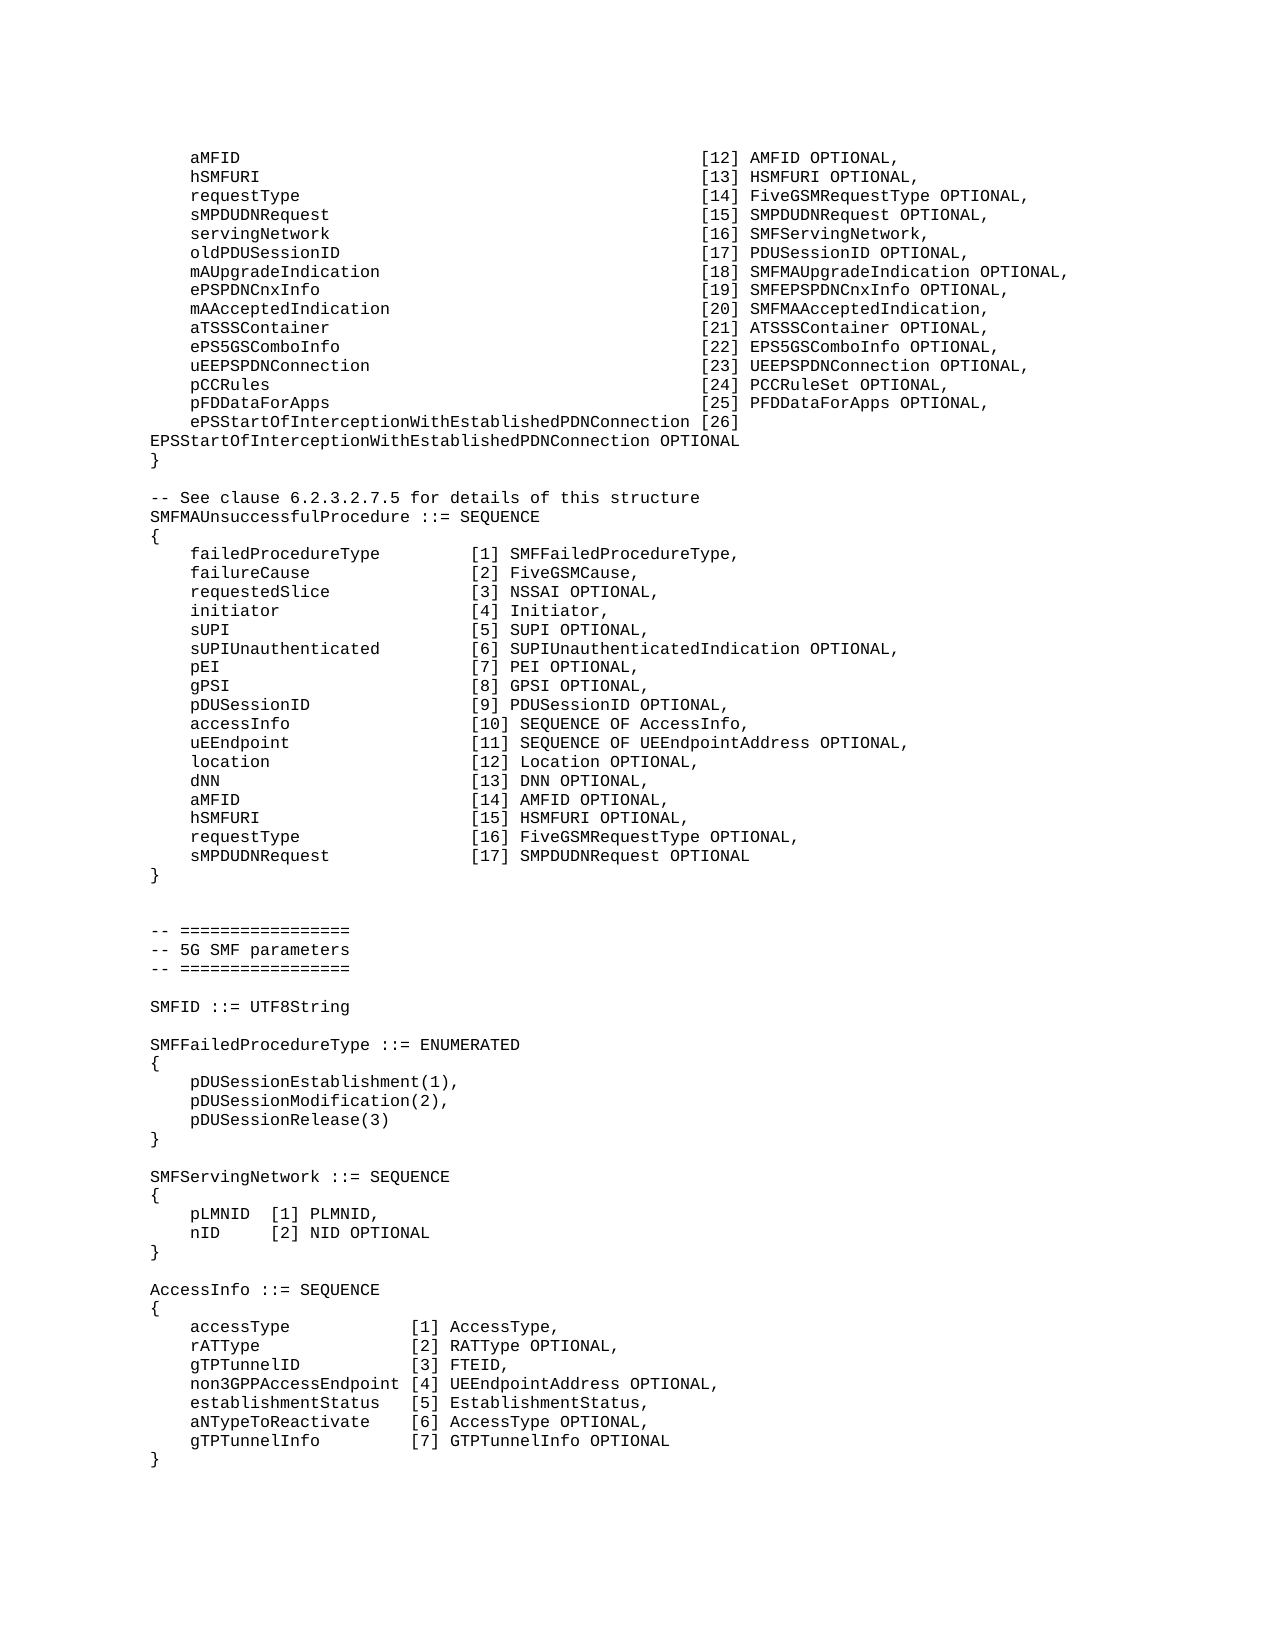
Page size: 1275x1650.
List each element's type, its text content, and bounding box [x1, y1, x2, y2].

text sMPDUDNRequest [15] SMPDUDNRequest OPTIONAL, [150, 207, 1125, 225]
text SMFServingNetwork ::= SEQUENCE [150, 1168, 1125, 1187]
text } [150, 866, 1125, 885]
text { [150, 527, 1125, 546]
text { [150, 1187, 1125, 1206]
text aMFID [12] AMFID OPTIONAL, [150, 150, 1125, 169]
text } [150, 1130, 1125, 1149]
text pDUSessionModification(2), [150, 1093, 1125, 1112]
text sMPDUDNRequest [17] SMPDUDNRequest OPTIONAL [150, 848, 1125, 866]
text pFDDataForApps [25] PFDDataForApps OPTIONAL, [150, 395, 1125, 414]
text gTPTunnelInfo [7] GTPTunnelInfo OPTIONAL [150, 1432, 1125, 1451]
text hSMFURI [13] HSMFURI OPTIONAL, [150, 169, 1125, 188]
text mAAcceptedIndication [20] SMFMAAcceptedIndication, [150, 301, 1125, 320]
text -- 5G SMF parameters [150, 942, 1125, 961]
text pDUSessionID [9] PDUSessionID OPTIONAL, [150, 697, 1125, 716]
text rATType [2] RATType OPTIONAL, [150, 1338, 1125, 1357]
text } [150, 1451, 1125, 1470]
text sUPIUnauthenticated [6] SUPIUnauthenticatedIndication OPTIONAL, [150, 640, 1125, 659]
text location [12] Location OPTIONAL, [150, 753, 1125, 772]
text mAUpgradeIndication [18] SMFMAUpgradeIndication OPTIONAL, [150, 263, 1125, 282]
text SMFMAUnsuccessfulProcedure ::= SEQUENCE [150, 508, 1125, 527]
text pCCRules [24] PCCRuleSet OPTIONAL, [150, 376, 1125, 395]
text non3GPPAccessEndpoint [4] UEEndpointAddress OPTIONAL, [150, 1376, 1125, 1394]
text gTPTunnelID [3] FTEID, [150, 1357, 1125, 1376]
text } [150, 1243, 1125, 1262]
text pLMNID [1] PLMNID, [150, 1206, 1125, 1225]
text failureCause [2] FiveGSMCause, [150, 565, 1125, 584]
text ePS5GSComboInfo [22] EPS5GSComboInfo OPTIONAL, [150, 338, 1125, 357]
text failedProcedureType [1] SMFFailedProcedureType, [150, 546, 1125, 565]
text gPSI [8] GPSI OPTIONAL, [150, 678, 1125, 697]
text -- ================= [150, 961, 1125, 979]
text } [150, 452, 1125, 471]
text aTSSSContainer [21] ATSSSContainer OPTIONAL, [150, 320, 1125, 338]
text pDUSessionRelease(3) [150, 1112, 1125, 1130]
text requestedSlice [3] NSSAI OPTIONAL, [150, 584, 1125, 602]
text { [150, 1055, 1125, 1074]
text nID [2] NID OPTIONAL [150, 1225, 1125, 1243]
text hSMFURI [15] HSMFURI OPTIONAL, [150, 810, 1125, 829]
text -- See clause 6.2.3.2.7.5 for details of this structure [150, 489, 1125, 508]
text accessInfo [10] SEQUENCE OF AccessInfo, [150, 716, 1125, 734]
text sUPI [5] SUPI OPTIONAL, [150, 621, 1125, 640]
text pEI [7] PEI OPTIONAL, [150, 659, 1125, 678]
text uEEndpoint [11] SEQUENCE OF UEEndpointAddress OPTIONAL, [150, 734, 1125, 753]
text servingNetwork [16] SMFServingNetwork, [150, 225, 1125, 244]
text uEEPSPDNConnection [23] UEEPSPDNConnection OPTIONAL, [150, 357, 1125, 376]
text ePSStartOfInterceptionWithEstablishedPDNConnection [26] EPSStartOfInterceptionWithEstablishedPDNConnection OPTIONAL [150, 414, 1125, 452]
text accessType [1] AccessType, [150, 1319, 1125, 1338]
text requestType [14] FiveGSMRequestType OPTIONAL, [150, 188, 1125, 207]
text pDUSessionEstablishment(1), [150, 1074, 1125, 1093]
text -- ================= [150, 923, 1125, 942]
text aMFID [14] AMFID OPTIONAL, [150, 791, 1125, 810]
text requestType [16] FiveGSMRequestType OPTIONAL, [150, 829, 1125, 848]
text ePSPDNCnxInfo [19] SMFEPSPDNCnxInfo OPTIONAL, [150, 282, 1125, 301]
text oldPDUSessionID [17] PDUSessionID OPTIONAL, [150, 244, 1125, 263]
text SMFFailedProcedureType ::= ENUMERATED [150, 1036, 1125, 1055]
text aNTypeToReactivate [6] AccessType OPTIONAL, [150, 1413, 1125, 1432]
text initiator [4] Initiator, [150, 602, 1125, 621]
text AccessInfo ::= SEQUENCE [150, 1281, 1125, 1300]
text SMFID ::= UTF8String [150, 998, 1125, 1017]
text { [150, 1300, 1125, 1319]
text dNN [13] DNN OPTIONAL, [150, 772, 1125, 791]
text establishmentStatus [5] EstablishmentStatus, [150, 1394, 1125, 1413]
